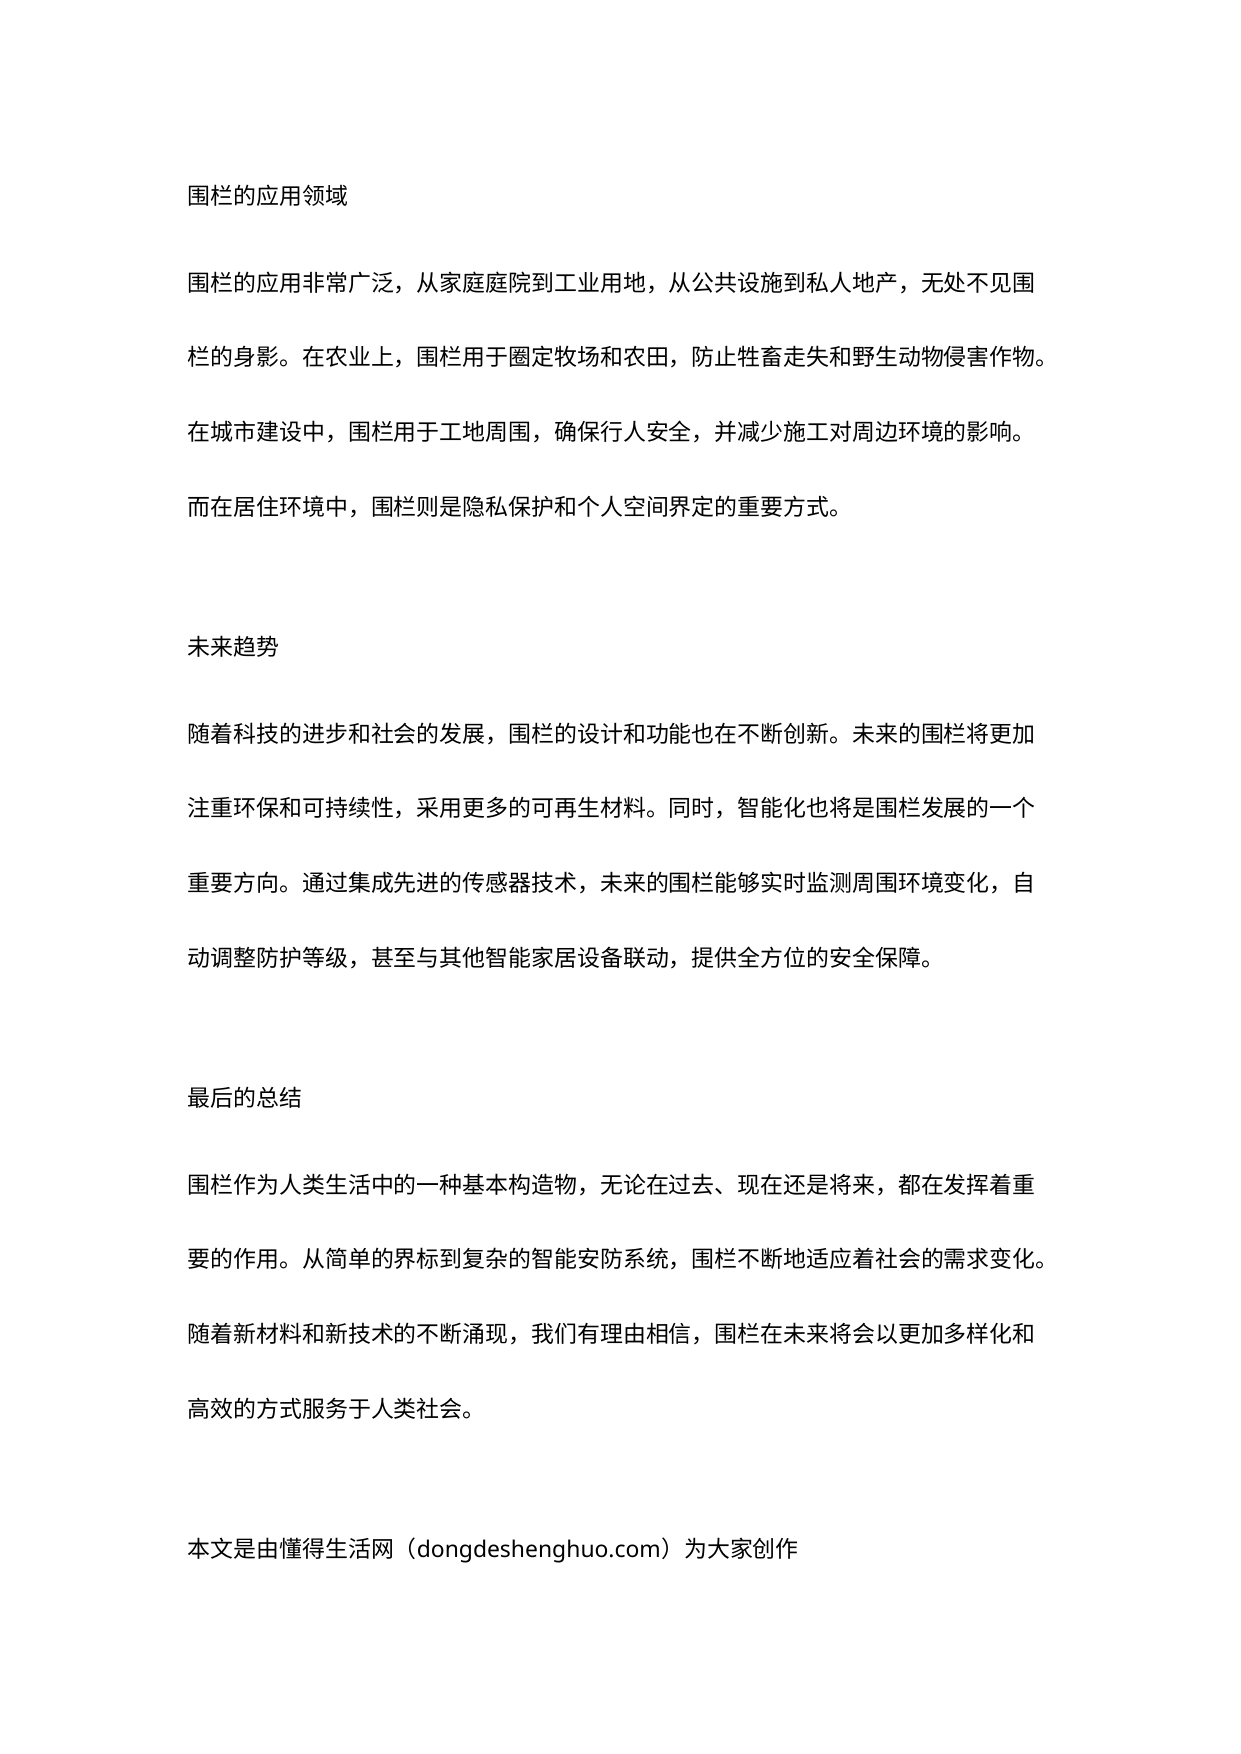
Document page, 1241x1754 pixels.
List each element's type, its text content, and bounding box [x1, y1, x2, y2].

text 随着科技的进步和社会的发展，围栏的设计和功能也在不断创新。未来的围栏将更加注重环保和可持续性，采用更多的可再生材料。同时，智能化也将是围栏发展的一个重要方向。通过集成先进的传感器技术，未来的围栏能够实时监测周围环境变化，自动调整防护等级，甚至与其他智能家居设备联动，提供全方位的安全保障。 [187, 699, 1053, 989]
text 围栏的应用领域 [187, 162, 1053, 227]
text 最后的总结 [187, 1064, 1053, 1129]
text 本文是由懂得生活网（dongdeshenghuo.com）为大家创作 [187, 1515, 1053, 1580]
text 围栏作为人类生活中的一种基本构造物，无论在过去、现在还是将来，都在发挥着重要的作用。从简单的界标到复杂的智能安防系统，围栏不断地适应着社会的需求变化。随着新材料和新技术的不断涌现，我们有理由相信，围栏在未来将会以更加多样化和高效的方式服务于人类社会。 [187, 1151, 1053, 1440]
text 未来趋势 [187, 613, 1053, 678]
text 围栏的应用非常广泛，从家庭庭院到工业用地，从公共设施到私人地产，无处不见围栏的身影。在农业上，围栏用于圈定牧场和农田，防止牲畜走失和野生动物侵害作物。在城市建设中，围栏用于工地周围，确保行人安全，并减少施工对周边环境的影响。而在居住环境中，围栏则是隐私保护和个人空间界定的重要方式。 [187, 248, 1053, 538]
